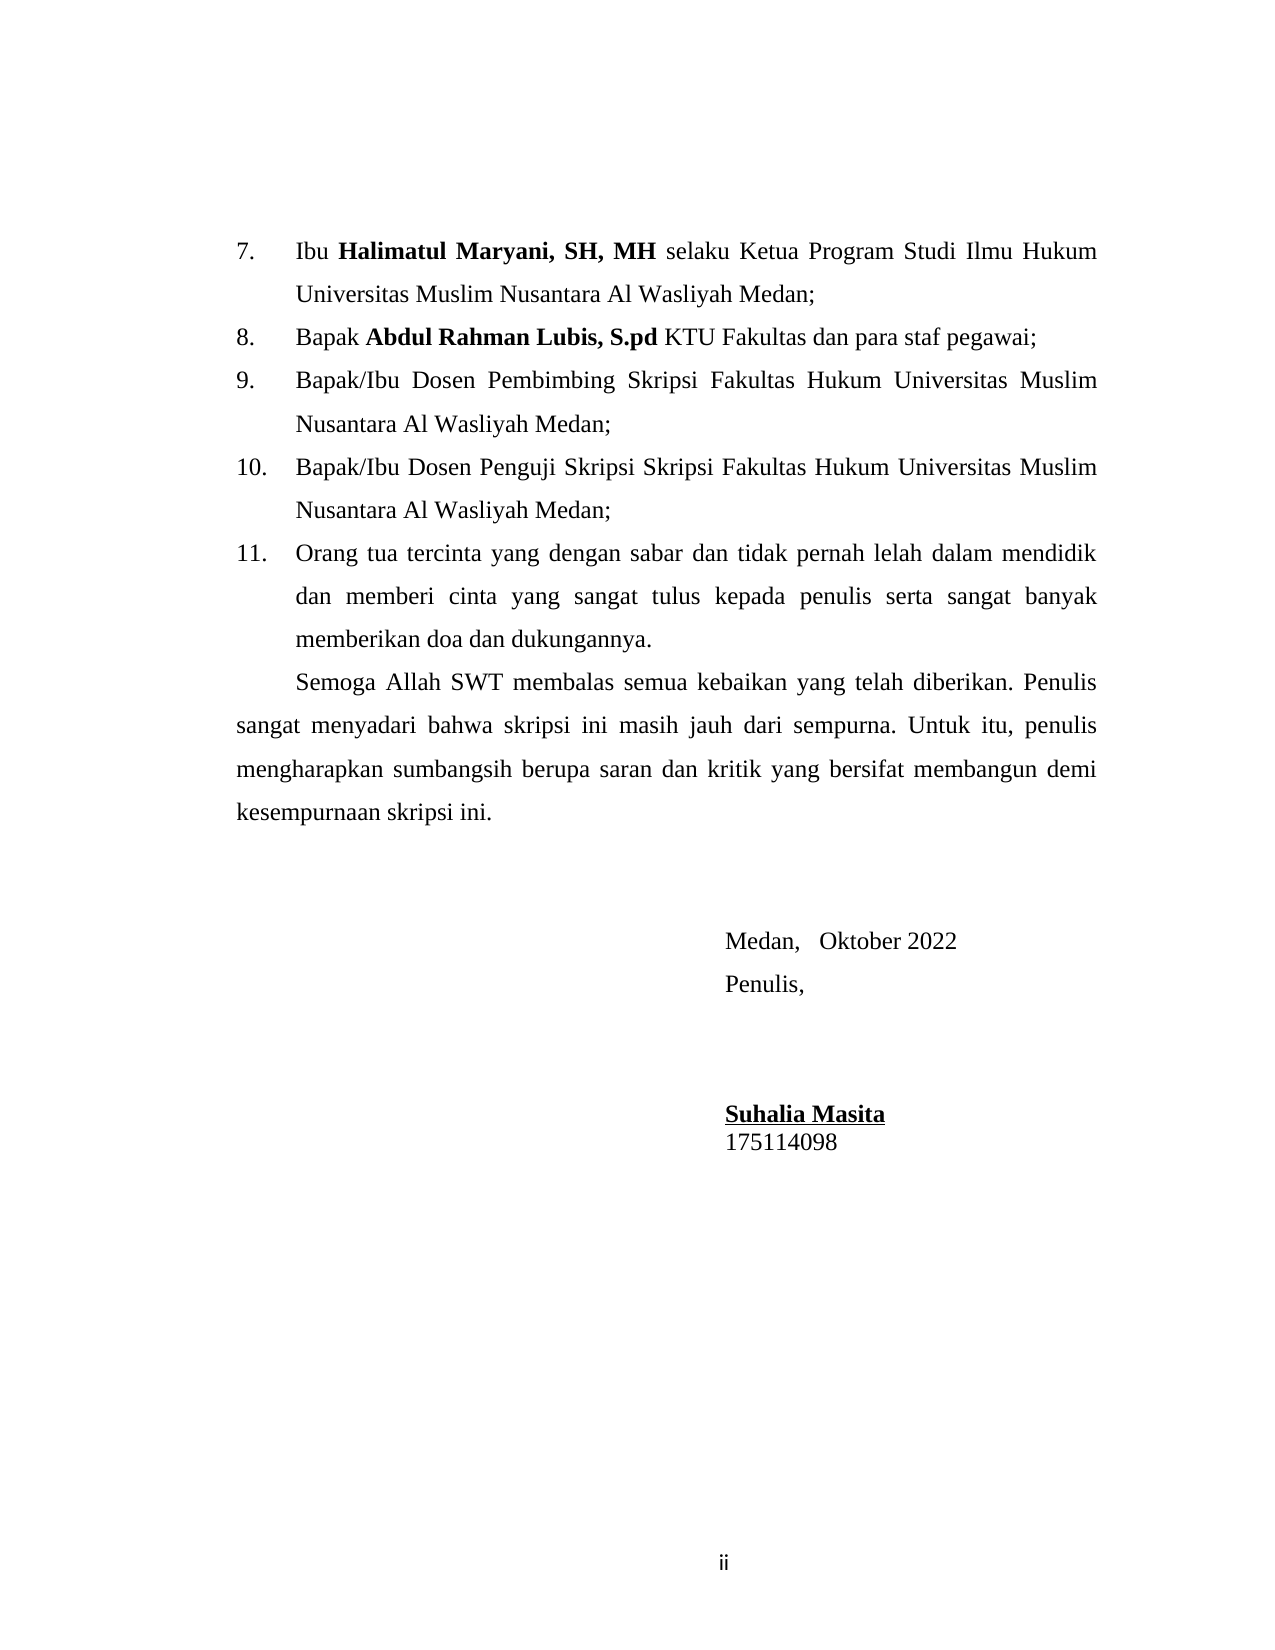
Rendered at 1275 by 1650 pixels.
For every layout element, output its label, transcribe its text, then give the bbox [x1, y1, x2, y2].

list Bapak/Ibu Dosen Penguji Skripsi Skripsi Fakultas Hukum Universitas Muslim Nusantara Al Wasliyah Medan; [236, 452, 1098, 524]
list Suhalia Masita [311, 1099, 1098, 1127]
list Ibu Halimatul Maryani, SH, MH selaku Ketua Program Studi Ilmu Hukum Universitas Muslim Nusantara Al Wasliyah Medan; [236, 236, 1098, 308]
list 175114098 [311, 1127, 1098, 1156]
list Bapak Abdul Rahman Lubis, S.pd KTU Fakultas dan para staf pegawai; [236, 322, 1098, 351]
list Penulis, [311, 969, 1098, 998]
list Medan, Oktober 2022 [311, 926, 1098, 955]
list Orang tua tercinta yang dengan sabar dan tidak pernah lelah dalam mendidik dan memberi cinta yang sangat tulus kepada penulis serta sangat banyak memberikan doa dan dukungannya. [236, 538, 1098, 653]
list Bapak/Ibu Dosen Pembimbing Skripsi Fakultas Hukum Universitas Muslim Nusantara Al Wasliyah Medan; [236, 366, 1098, 437]
list Semoga Allah SWT membalas semua kebaikan yang telah diberikan. Penulis sangat menyadari bahwa skripsi ini masih jauh dari sempurna. Untuk itu, penulis mengharapkan sumbangsih berupa saran dan kritik yang bersifat membangun demi kesempurnaan skripsi ini. [236, 667, 1098, 826]
